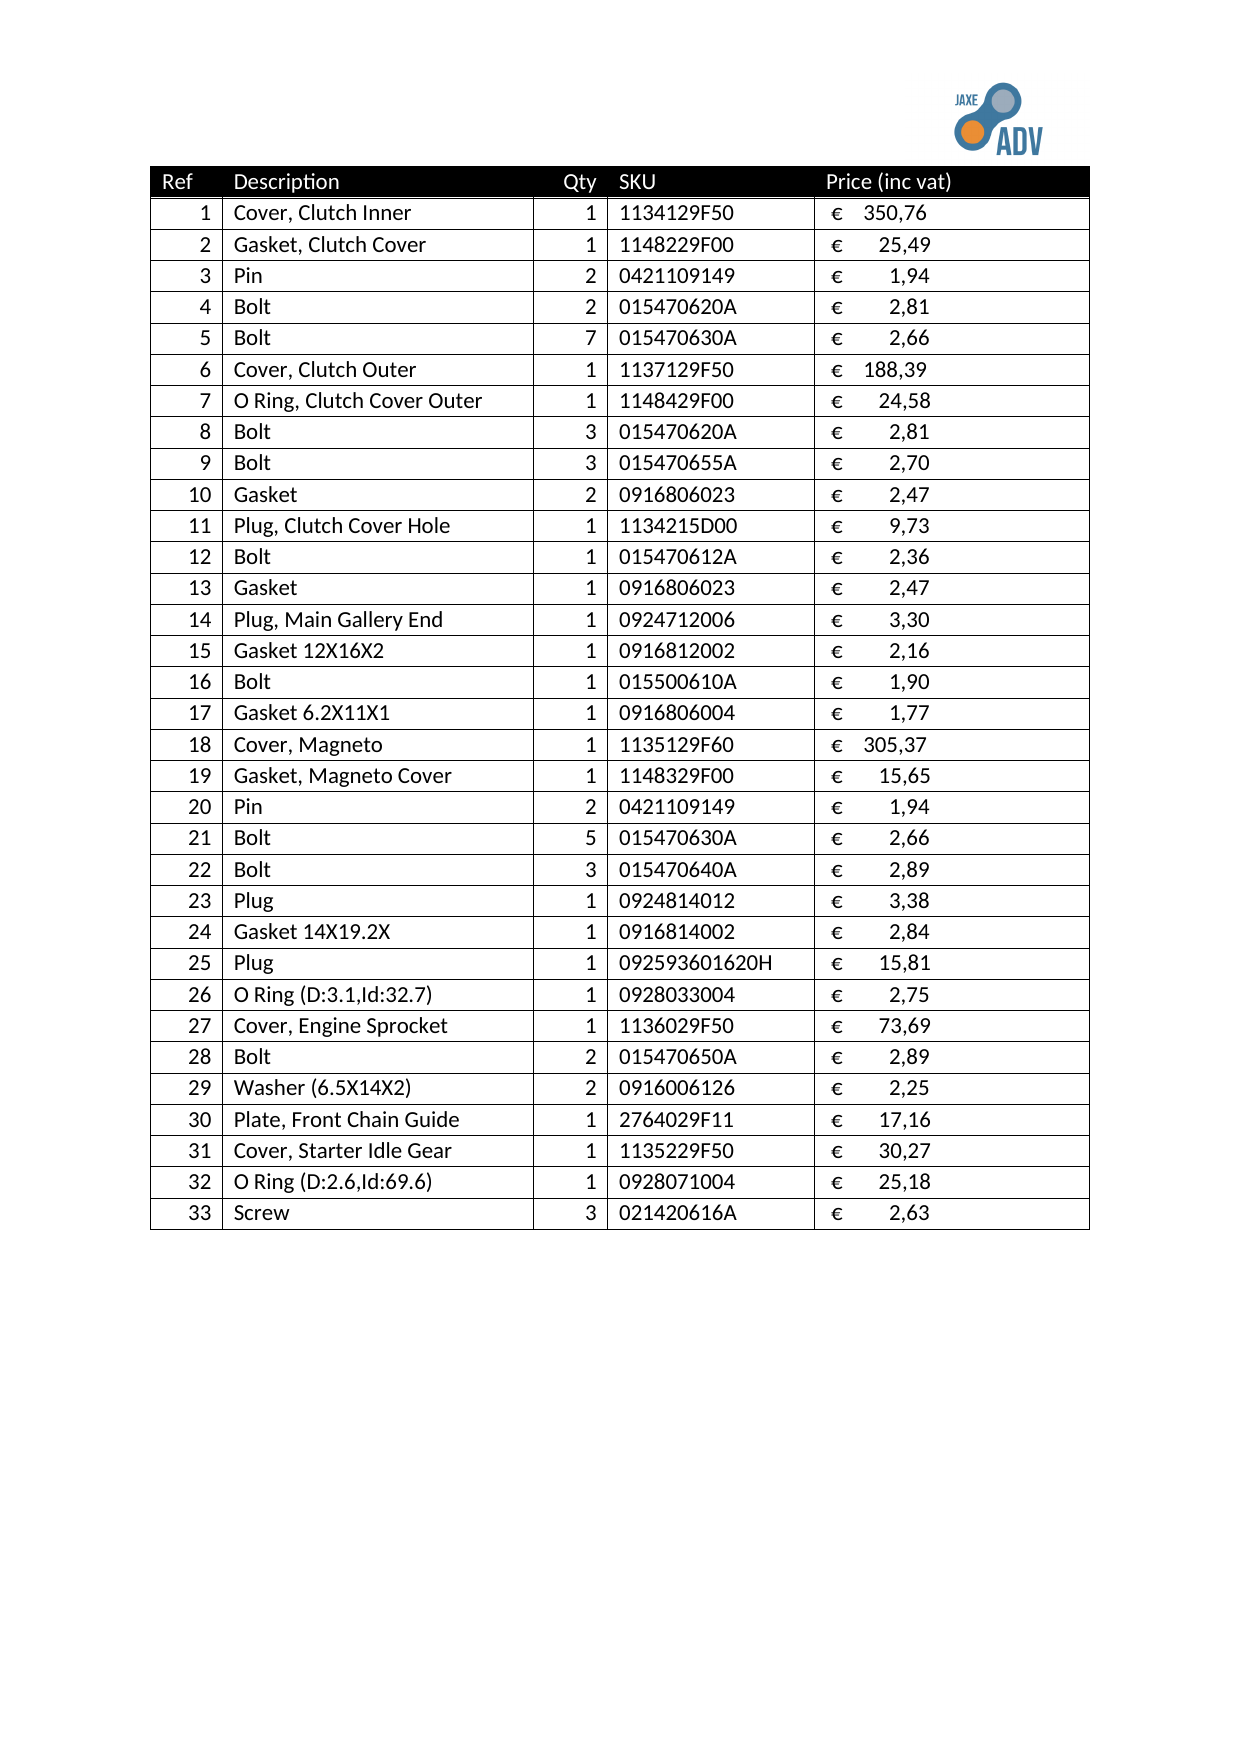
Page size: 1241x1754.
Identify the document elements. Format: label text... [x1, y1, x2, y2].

table_cell Gasket [223, 480, 533, 510]
table_cell 20 [151, 792, 222, 822]
table_cell 1 [534, 917, 607, 947]
table_cell € 2,16 [815, 636, 1089, 666]
table_cell 17 [151, 699, 222, 729]
table_cell € 2,47 [815, 480, 1089, 510]
table_cell € 2,63 [815, 1199, 1089, 1229]
table_cell 0916806023 [608, 480, 814, 510]
table_cell 21 [151, 824, 222, 854]
table_cell 2 [534, 480, 607, 510]
table_cell 015470630A [608, 824, 814, 854]
table_cell 2 [534, 261, 607, 291]
table_cell 1134215D00 [608, 511, 814, 541]
table_cell 7 [151, 386, 222, 416]
table_cell 2 [534, 1042, 607, 1072]
table_cell Bolt [223, 824, 533, 854]
table_cell € 2,36 [815, 542, 1089, 572]
table_cell € 3,30 [815, 605, 1089, 635]
table_cell 8 [151, 417, 222, 447]
table_cell € 15,65 [815, 761, 1089, 791]
table_cell € 17,16 [815, 1105, 1089, 1135]
table_cell € 3,38 [815, 886, 1089, 916]
table_cell 015500610A [608, 667, 814, 697]
table_cell 2 [534, 792, 607, 822]
table_cell 3 [534, 855, 607, 885]
table_cell 2 [151, 230, 222, 260]
table_cell 30 [151, 1105, 222, 1135]
table_cell 1 [534, 761, 607, 791]
table_cell Plug, Main Gallery End [223, 605, 533, 635]
table_cell 19 [151, 761, 222, 791]
table_cell 1134129F50 [608, 199, 814, 229]
table_cell 25 [151, 949, 222, 979]
table_cell Pin [223, 261, 533, 291]
table_cell Cover, Magneto [223, 730, 533, 760]
table_cell € 73,69 [815, 1011, 1089, 1041]
table_cell 31 [151, 1136, 222, 1166]
table_cell € 2,81 [815, 292, 1089, 322]
table_cell 1148429F00 [608, 386, 814, 416]
table_cell € 9,73 [815, 511, 1089, 541]
table_cell € 2,66 [815, 824, 1089, 854]
table_cell Bolt [223, 542, 533, 572]
table_cell 0916006126 [608, 1074, 814, 1104]
table_cell 0924814012 [608, 886, 814, 916]
table_cell € 1,90 [815, 667, 1089, 697]
table_cell 1 [534, 355, 607, 385]
table_cell 1148229F00 [608, 230, 814, 260]
table_cell 1 [534, 1011, 607, 1041]
table_cell € 2,70 [815, 449, 1089, 479]
table_cell 1148329F00 [608, 761, 814, 791]
table_cell 10 [151, 480, 222, 510]
table_cell 1 [534, 199, 607, 229]
table_cell € 2,75 [815, 980, 1089, 1010]
table_cell 1 [534, 980, 607, 1010]
table_cell 1 [151, 199, 222, 229]
table_cell 015470650A [608, 1042, 814, 1072]
table_cell 1137129F50 [608, 355, 814, 385]
table_cell Gasket [223, 574, 533, 604]
table_cell 015470612A [608, 542, 814, 572]
table_cell 1135129F60 [608, 730, 814, 760]
table_cell 5 [534, 824, 607, 854]
table_cell 1 [534, 730, 607, 760]
table_cell € 30,27 [815, 1136, 1089, 1166]
table_cell 14 [151, 605, 222, 635]
table_cell 3 [151, 261, 222, 291]
table_cell 7 [534, 324, 607, 354]
table_cell € 2,25 [815, 1074, 1089, 1104]
table_cell € 25,18 [815, 1167, 1089, 1197]
table_cell 015470655A [608, 449, 814, 479]
table_cell 6 [151, 355, 222, 385]
table_cell € 2,89 [815, 1042, 1089, 1072]
table_cell 0916806004 [608, 699, 814, 729]
table_cell Bolt [223, 1042, 533, 1072]
table_cell 22 [151, 855, 222, 885]
table_cell € 2,89 [815, 855, 1089, 885]
table_header Description [223, 167, 533, 197]
table_cell Pin [223, 792, 533, 822]
table_cell 0421109149 [608, 792, 814, 822]
table_header SKU [608, 167, 814, 197]
table_cell € 24,58 [815, 386, 1089, 416]
table_cell 0421109149 [608, 261, 814, 291]
table_cell Bolt [223, 855, 533, 885]
table_cell 2764029F11 [608, 1105, 814, 1135]
table_cell 2 [534, 1074, 607, 1104]
table_cell 32 [151, 1167, 222, 1197]
table_cell 24 [151, 917, 222, 947]
table_cell 12 [151, 542, 222, 572]
table_cell 1 [534, 699, 607, 729]
table_cell Gasket, Magneto Cover [223, 761, 533, 791]
table_cell 1 [534, 886, 607, 916]
table_cell Gasket 12X16X2 [223, 636, 533, 666]
table_cell Plug [223, 886, 533, 916]
table_cell O Ring, Clutch Cover Outer [223, 386, 533, 416]
table_cell 9 [151, 449, 222, 479]
table_cell 1 [534, 636, 607, 666]
picture [905, 73, 1091, 167]
table_cell € 1,77 [815, 699, 1089, 729]
table_cell Gasket 14X19.2X [223, 917, 533, 947]
table_cell 092593601620H [608, 949, 814, 979]
table_cell Bolt [223, 292, 533, 322]
table_cell Gasket 6.2X11X1 [223, 699, 533, 729]
table_cell € 350,76 [815, 199, 1089, 229]
table_cell € 1,94 [815, 792, 1089, 822]
table_cell 0916806023 [608, 574, 814, 604]
table_cell 27 [151, 1011, 222, 1041]
table_cell 015470620A [608, 292, 814, 322]
table_cell 3 [534, 449, 607, 479]
table_cell 015470620A [608, 417, 814, 447]
table_cell € 188,39 [815, 355, 1089, 385]
table_cell 0916814002 [608, 917, 814, 947]
table_cell 1 [534, 1167, 607, 1197]
table_cell € 2,81 [815, 417, 1089, 447]
table_cell € 1,94 [815, 261, 1089, 291]
table_cell 15 [151, 636, 222, 666]
table_cell O Ring (D:2.6,Id:69.6) [223, 1167, 533, 1197]
table_cell 1 [534, 574, 607, 604]
table_cell 1 [534, 230, 607, 260]
table_cell Plate, Front Chain Guide [223, 1105, 533, 1135]
table_cell 4 [151, 292, 222, 322]
table_cell Screw [223, 1199, 533, 1229]
table_cell € 2,84 [815, 917, 1089, 947]
table_cell 1 [534, 667, 607, 697]
table_cell € 15,81 [815, 949, 1089, 979]
table_cell 1 [534, 949, 607, 979]
table_cell 3 [534, 1199, 607, 1229]
table_cell € 2,66 [815, 324, 1089, 354]
table_cell 5 [151, 324, 222, 354]
table_cell 015470630A [608, 324, 814, 354]
table_cell 2 [534, 292, 607, 322]
table_cell 3 [534, 417, 607, 447]
table_cell Bolt [223, 667, 533, 697]
table_cell 18 [151, 730, 222, 760]
table_cell Washer (6.5X14X2) [223, 1074, 533, 1104]
table_cell 021420616A [608, 1199, 814, 1229]
table_header Qty [534, 167, 607, 197]
table_cell 0924712006 [608, 605, 814, 635]
table_cell 11 [151, 511, 222, 541]
table_cell 1 [534, 1136, 607, 1166]
table_cell 26 [151, 980, 222, 1010]
table_cell O Ring (D:3.1,Id:32.7) [223, 980, 533, 1010]
table_cell Plug [223, 949, 533, 979]
table_cell 0928071004 [608, 1167, 814, 1197]
table_cell Gasket, Clutch Cover [223, 230, 533, 260]
table_cell Cover, Starter Idle Gear [223, 1136, 533, 1166]
table_cell Cover, Engine Sprocket [223, 1011, 533, 1041]
table_cell 28 [151, 1042, 222, 1072]
table_cell Bolt [223, 417, 533, 447]
table_header Price (inc vat) [815, 167, 1089, 197]
table_cell Cover, Clutch Inner [223, 199, 533, 229]
table_cell € 2,47 [815, 574, 1089, 604]
table_cell Bolt [223, 449, 533, 479]
table_cell 29 [151, 1074, 222, 1104]
table_cell Plug, Clutch Cover Hole [223, 511, 533, 541]
table_cell 015470640A [608, 855, 814, 885]
table_header Ref [151, 167, 222, 197]
table_cell 1136029F50 [608, 1011, 814, 1041]
table_cell 16 [151, 667, 222, 697]
table_cell 1135229F50 [608, 1136, 814, 1166]
table_cell 1 [534, 386, 607, 416]
table_cell 0928033004 [608, 980, 814, 1010]
table_cell Cover, Clutch Outer [223, 355, 533, 385]
table_cell € 25,49 [815, 230, 1089, 260]
table_cell 1 [534, 542, 607, 572]
table_cell 33 [151, 1199, 222, 1229]
table_cell 23 [151, 886, 222, 916]
table_cell 1 [534, 511, 607, 541]
table_cell 13 [151, 574, 222, 604]
table_cell 1 [534, 1105, 607, 1135]
table_cell € 305,37 [815, 730, 1089, 760]
table_cell Bolt [223, 324, 533, 354]
table_cell 0916812002 [608, 636, 814, 666]
table_cell 1 [534, 605, 607, 635]
